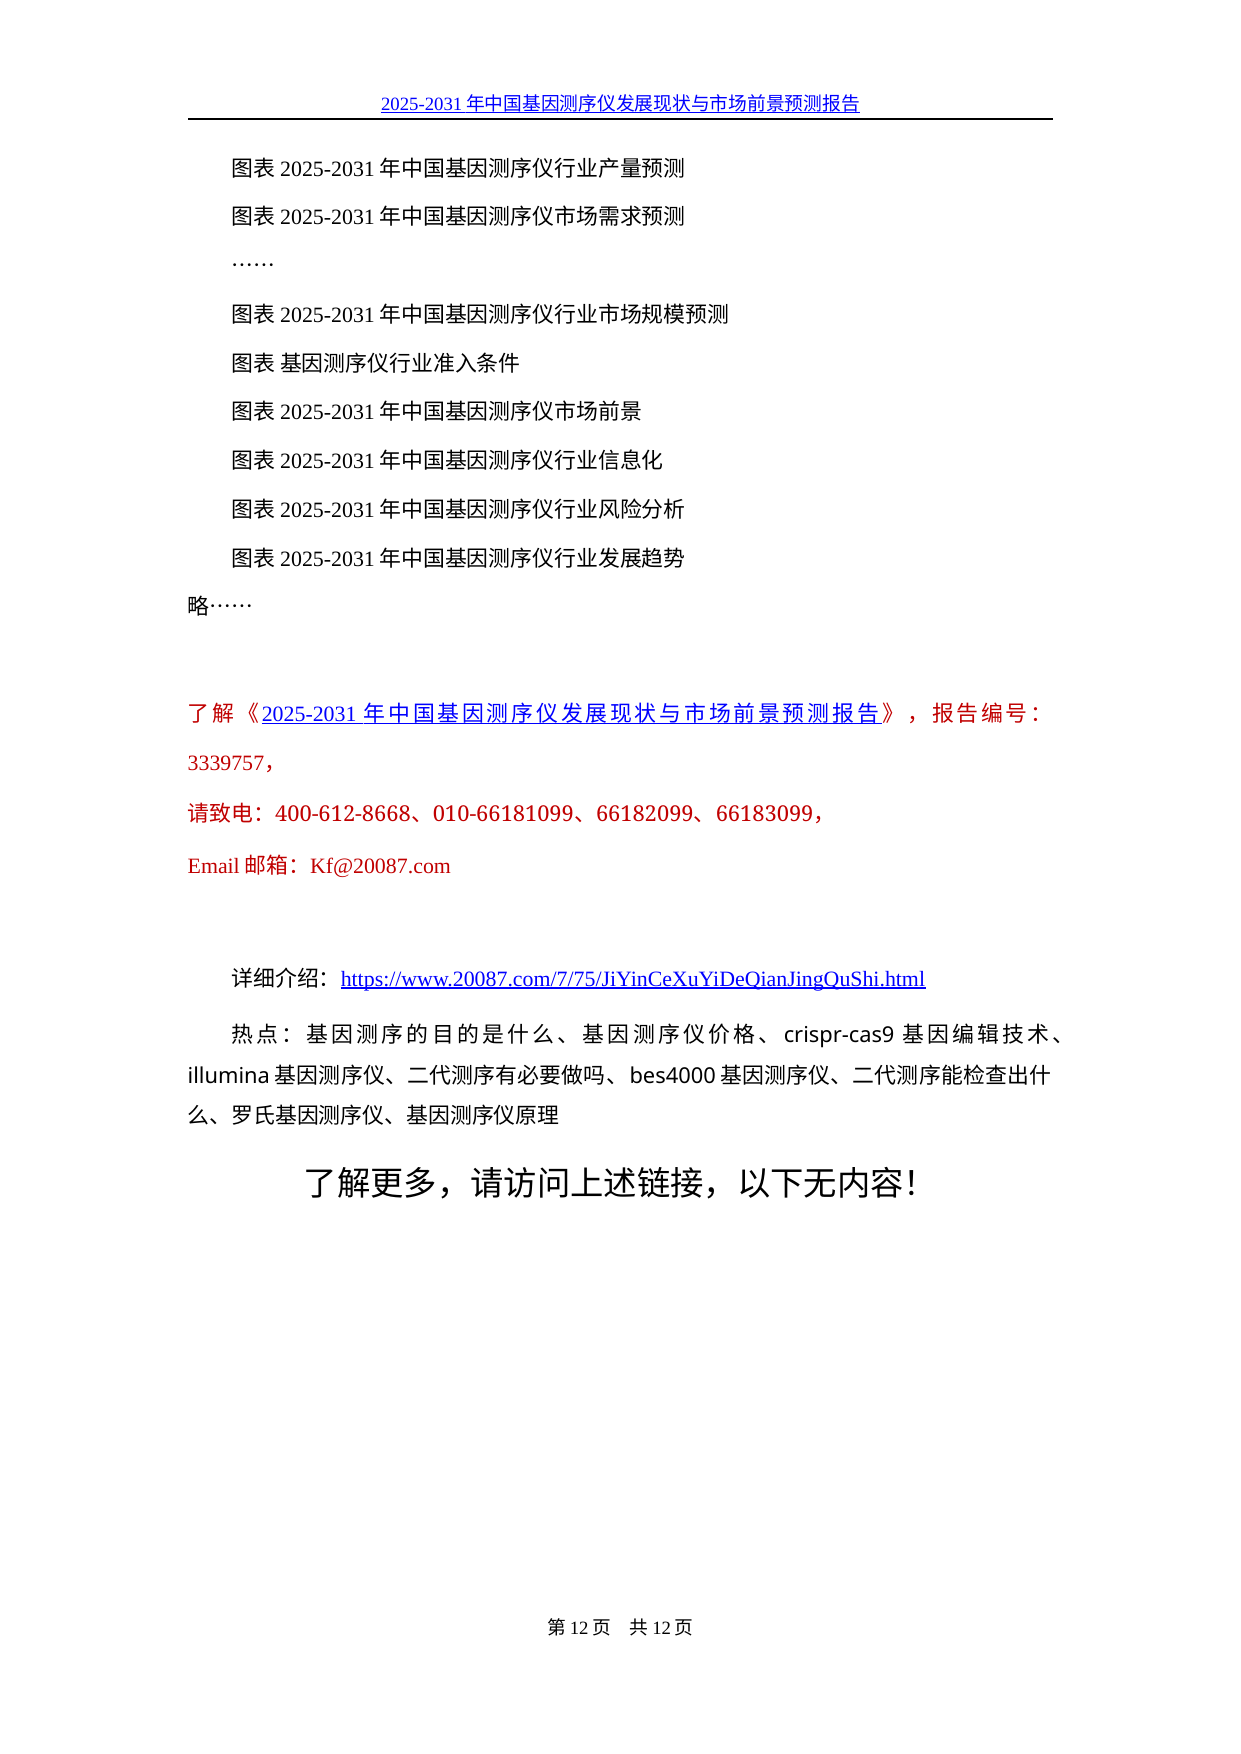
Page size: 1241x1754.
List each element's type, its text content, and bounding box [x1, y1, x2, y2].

text Email邮箱：Kf@20087.com [187, 847, 1053, 880]
text 了解《2025-2031年中国基因测序仪发展现状与市场前景预测报告》，报告编号：3339757， [187, 695, 1053, 777]
text 请致电：400-612-8668、010-66181099、66182099、66183099， [187, 796, 1053, 828]
title 了解更多，请访问上述链接，以下无内容！ [187, 1148, 1053, 1213]
text 热点：基因测序的目的是什么、基因测序仪价格、crispr-cas9基因编辑技术、illumina基因测序仪、二代测序有必要做吗、bes4000基因测序仪、二代测序能检查出什么、罗氏基因测序仪、基因测序仪原理 [187, 1017, 1053, 1131]
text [187, 150, 1053, 621]
text 详细介绍：https://www.20087.com/7/75/JiYinCeXuYiDeQianJingQuShi.html [187, 960, 1053, 993]
